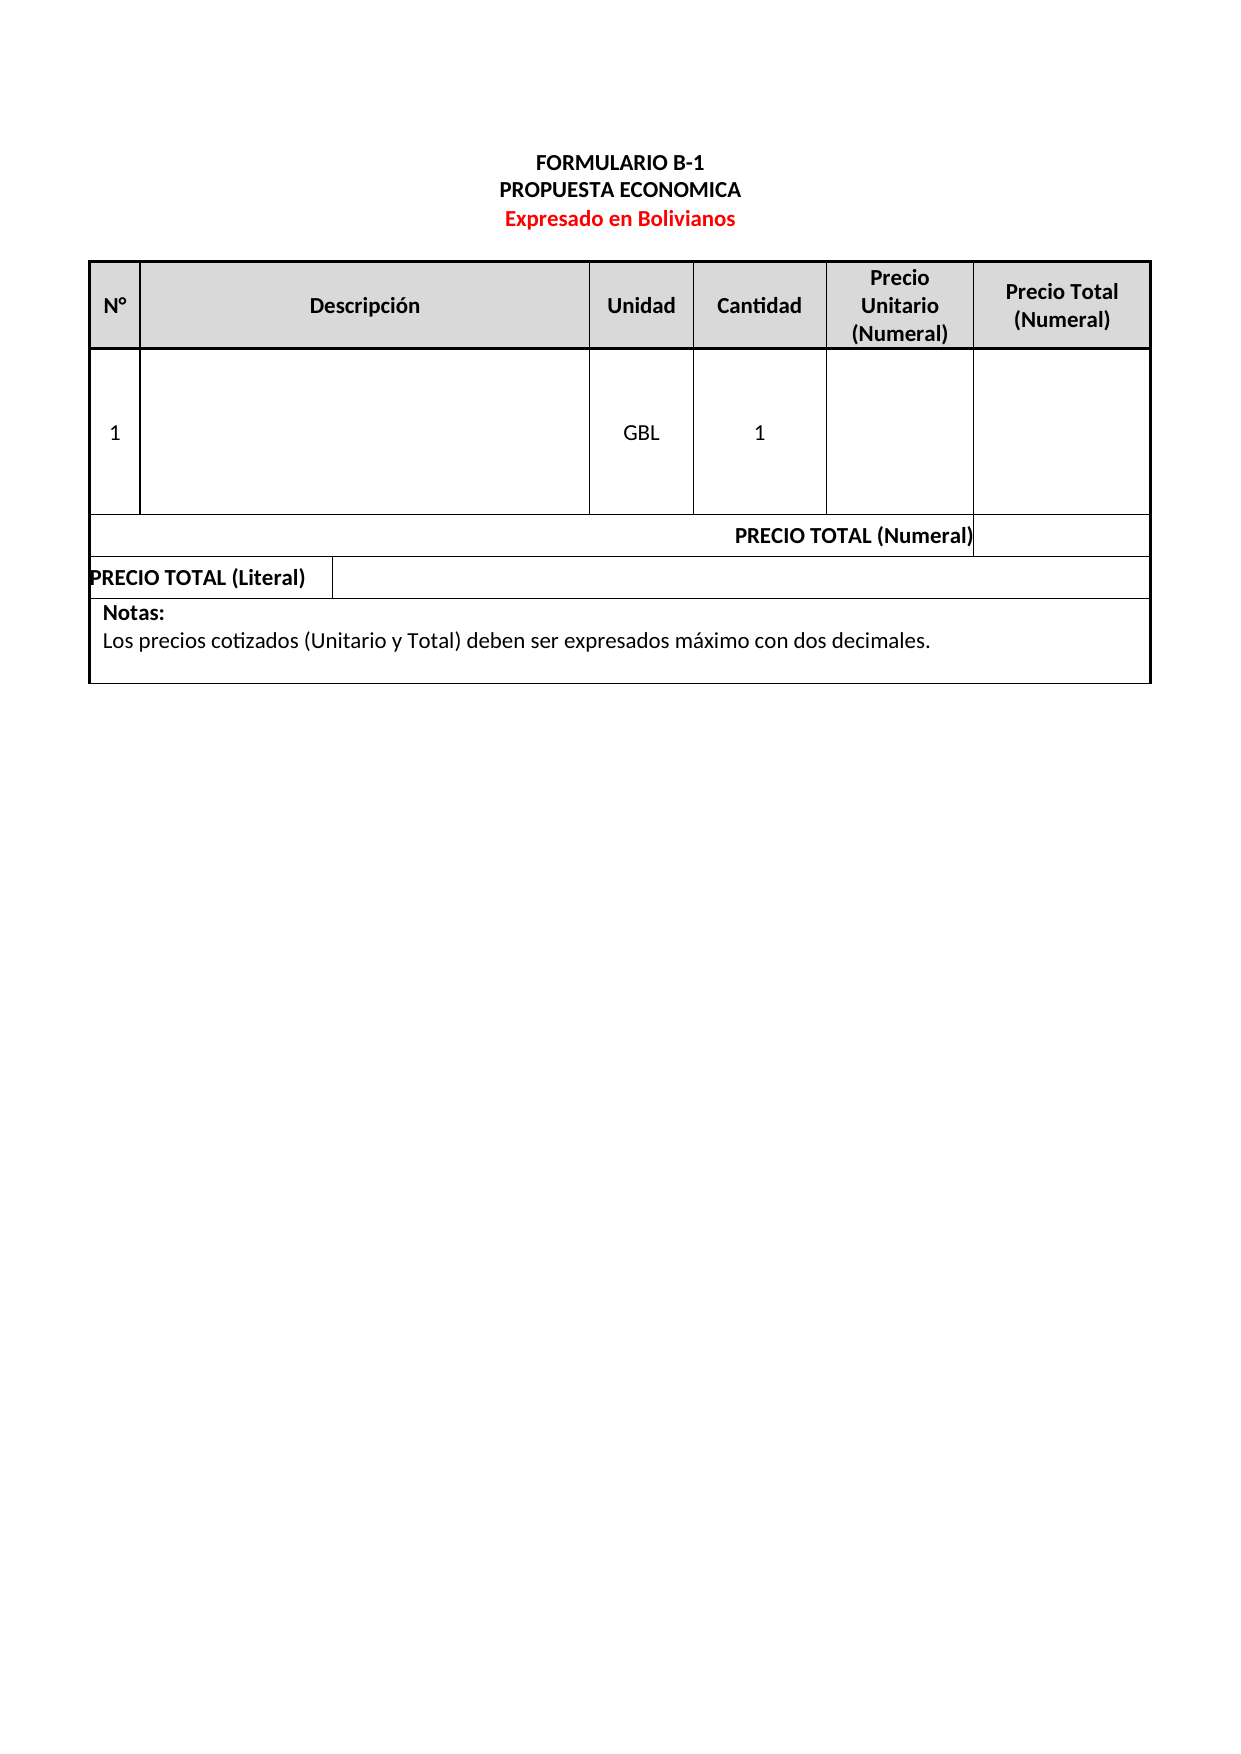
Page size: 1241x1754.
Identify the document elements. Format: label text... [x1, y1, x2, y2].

table_cell PRECIO TOTAL (Numeral) [91, 515, 973, 556]
table_header Descripción [141, 263, 589, 347]
table_cell GBL [590, 350, 693, 514]
table_cell PRECIO TOTAL (Literal) [91, 557, 332, 597]
table_header Precio Unitario (Numeral) [827, 263, 973, 347]
table_header Unidad [590, 263, 693, 347]
table_cell [974, 350, 1149, 514]
table_cell 1 [694, 350, 826, 514]
text PROPUESTA ECONOMICA [177, 176, 1063, 204]
text Expresado en Bolivianos [177, 204, 1063, 232]
table_cell [974, 515, 1149, 556]
table_cell Notas: Los precios cotizados (Unitario y Total) deben ser expresados máximo con dos decimales. [91, 599, 1149, 682]
table_cell 1 [91, 350, 139, 514]
table_header N° [91, 263, 139, 347]
table_cell [141, 350, 589, 514]
table_header Cantidad [694, 263, 826, 347]
table_cell [827, 350, 973, 514]
table_header Precio Total (Numeral) [974, 263, 1149, 347]
text FORMULARIO B-1 [177, 148, 1063, 176]
table_cell [333, 557, 1149, 597]
